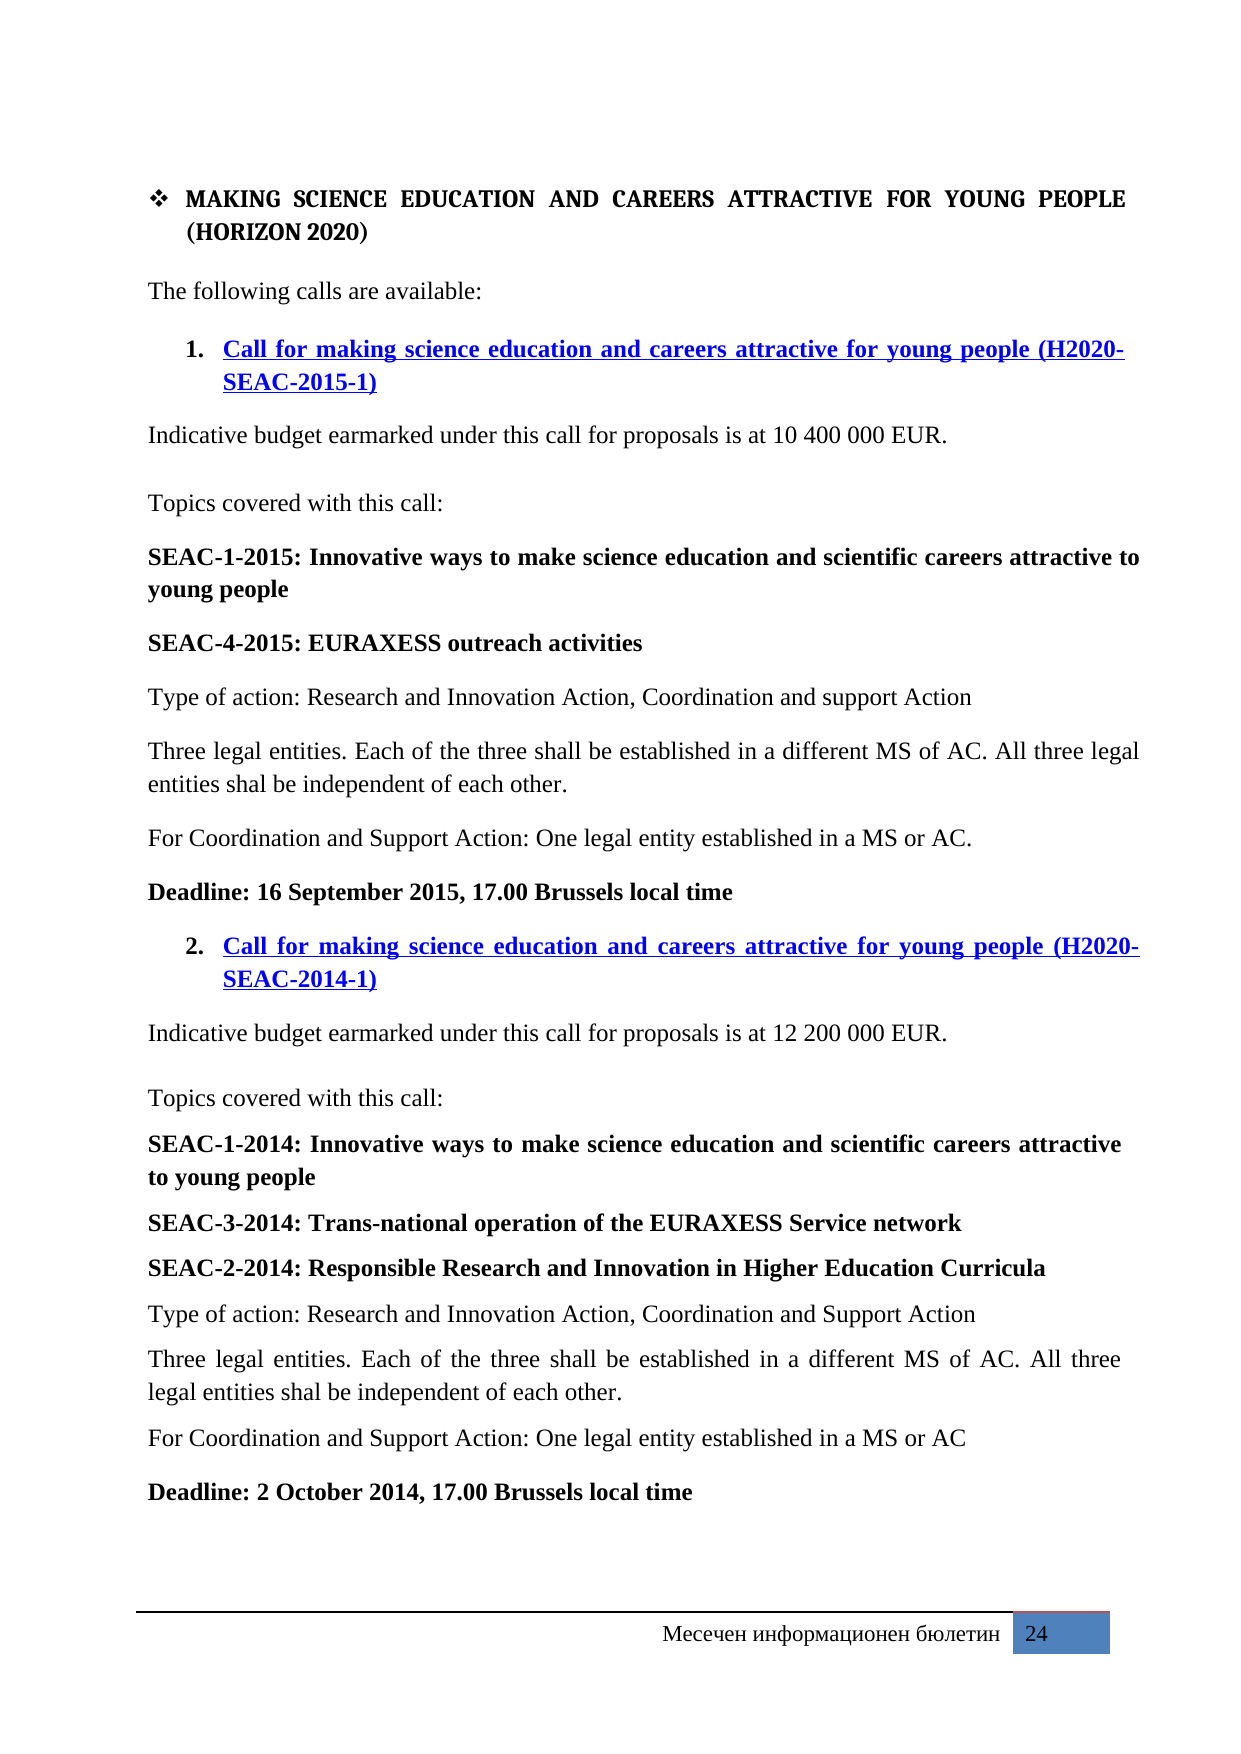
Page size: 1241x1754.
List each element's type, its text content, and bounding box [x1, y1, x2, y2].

table_cell Call for making science education and careers attractive for young people (H2020-SEAC-2015-1) Indicative budget earmarked under this call for proposals is at 10 400 000 EUR. [136, 334, 1137, 488]
text Topics covered with this call: [148, 1083, 1122, 1112]
table_cell Topics covered with this call: SEAC-1-2015: Innovative ways to make science education and scientific careers attractive to young people SEAC-4-2015: EURAXESS outreach activities Type of action: Research and Innovation Action, Coordination and support Action Three legal entities. Each of the three shall be established in a different MS of AC. All three legal entities shal be independent of each other. For Coordination and Support Action: One legal entity established in a MS or AC. Deadline: 16 September 2015, 17.00 Brussels local time Call for making science education and careers attractive for young people (H2020-SEAC-2014-1) Indicative budget earmarked under this call for proposals is at 12 200 000 EUR. [136, 488, 1152, 1071]
text SEAC-1-2014: Innovative ways to make science education and scientific careers attractive to young people [148, 1129, 1122, 1191]
table_header Making Science Education and Careers Attractive for Young People (HORIZON 2020) The following calls are available: [136, 148, 1137, 334]
text SEAC-2-2014: Responsible Research and Innovation in Higher Education Curricula [148, 1253, 1122, 1282]
text SEAC-3-2014: Trans-national operation of the EURAXESS Service network [148, 1208, 1122, 1236]
text Type of action: Research and Innovation Action, Coordination and Support Action [148, 1299, 1122, 1327]
text Three legal entities. Each of the three shall be established in a different MS of AC. All three legal entities shal be independent of each other. [148, 1344, 1122, 1406]
table_header For Coordination and Support Action: One legal entity established in a MS or AC Deadline: 2 October 2014, 17.00 Brussels local time [136, 1423, 1240, 1584]
